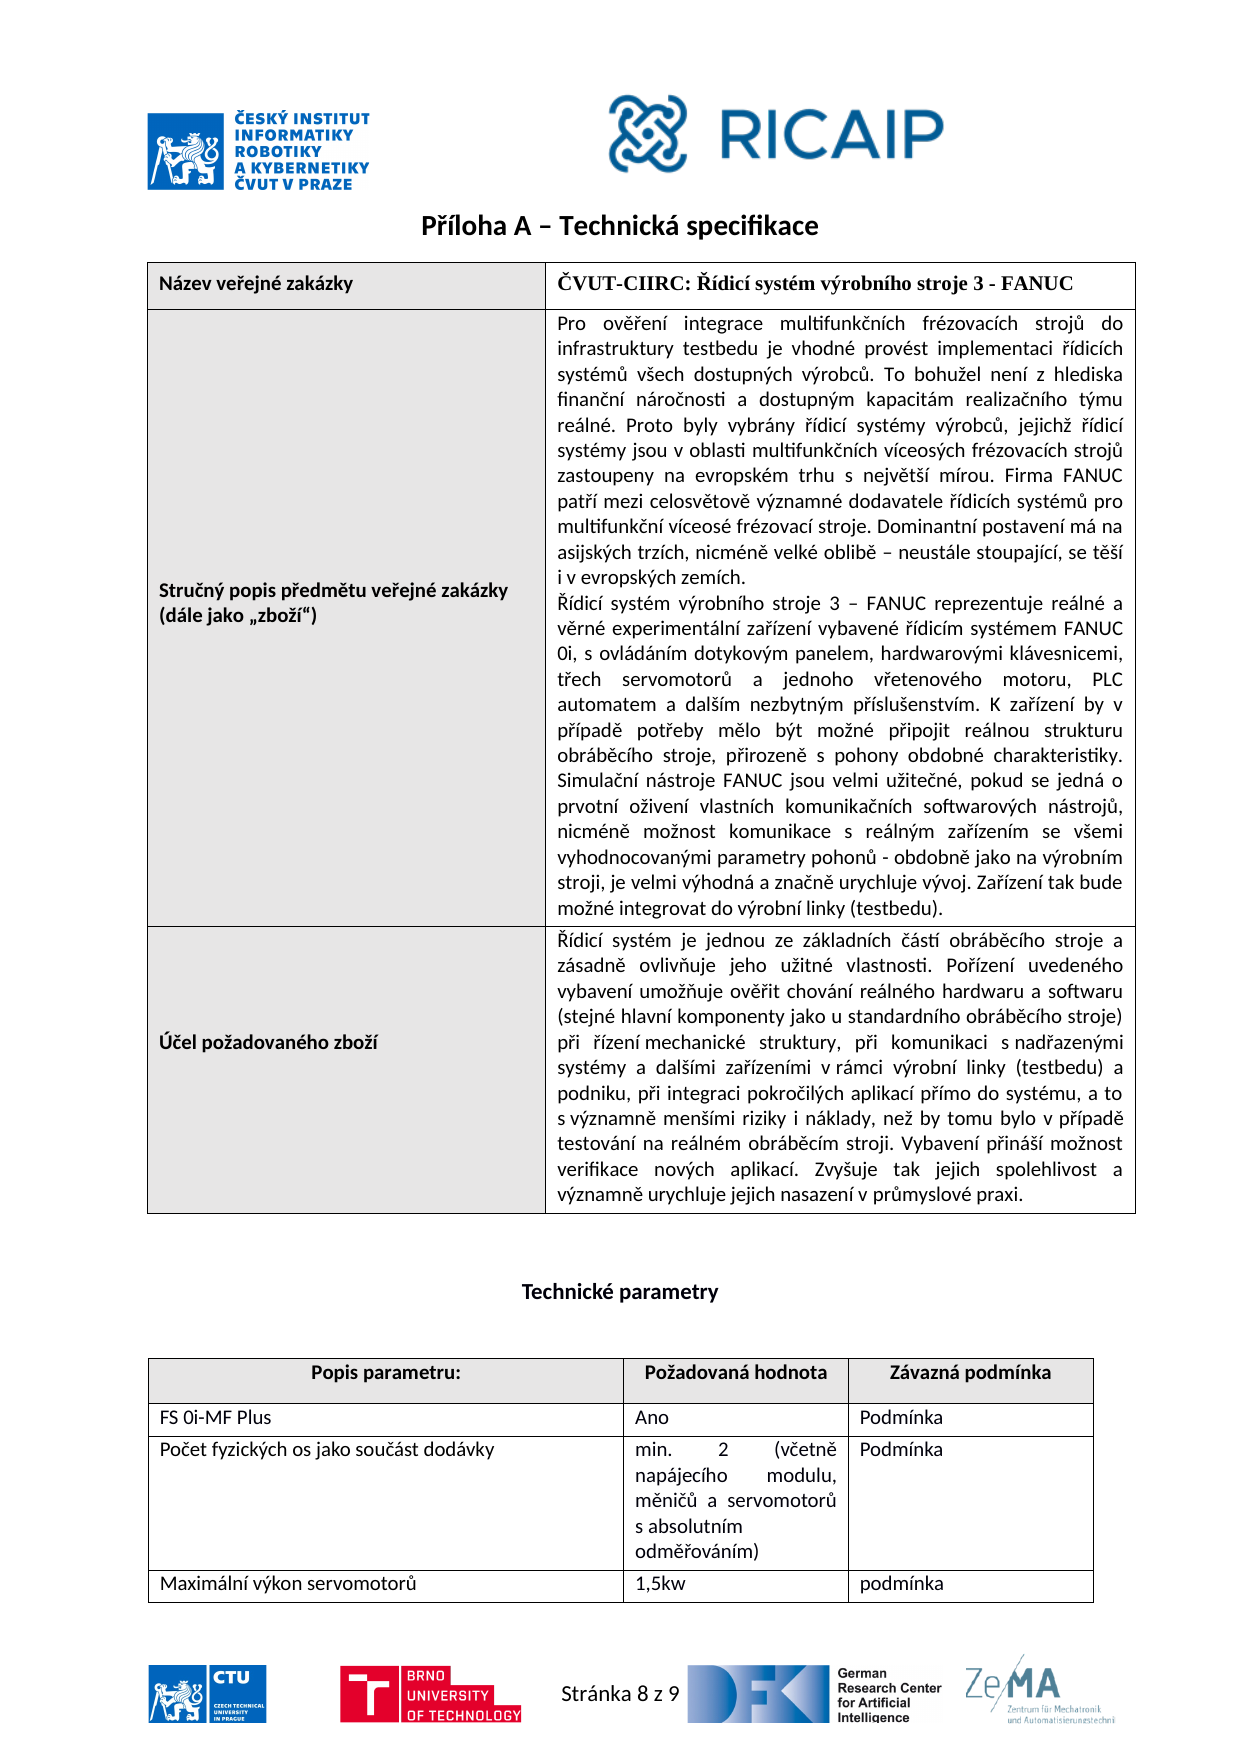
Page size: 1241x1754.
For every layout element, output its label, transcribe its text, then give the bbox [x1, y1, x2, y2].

table_header Název veřejné zakázky [148, 263, 545, 309]
table_cell min. 2 (včetně napájecího modulu, měničů a servomotorů s absolutním odměřováním) [624, 1437, 848, 1569]
table_cell podmínka [849, 1571, 1093, 1602]
table_cell Počet fyzických os jako součást dodávky [149, 1437, 623, 1569]
table_cell Pro ověření integrace multifunkčních frézovacích strojů do infrastruktury testbedu je vhodné provést implementaci řídicích systémů všech dostupných výrobců. To bohužel není z hlediska finanční náročnosti a dostupným kapacitám realizačního týmu reálné. Proto byly vybrány řídicí systémy výrobců, jejichž řídicí systémy jsou v oblasti multifunkčních víceosých frézovacích strojů zastoupeny na evropském trhu s největší mírou. Firma FANUC patří mezi celosvětově významné dodavatele řídicích systémů pro multifunkční víceosé frézovací stroje. Dominantní postavení má na asijských trzích, nicméně velké oblibě – neustále stoupající, se těší i v evropských zemích. Řídicí systém výrobního stroje 3 – FANUC reprezentuje reálné a věrné experimentální zařízení vybavené řídicím systémem FANUC 0i, s ovládáním dotykovým panelem, hardwarovými klávesnicemi, třech servomotorů a jednoho vřetenového motoru, PLC automatem a dalším nezbytným příslušenstvím. K zařízení by v případě potřeby mělo být možné připojit reálnou strukturu obráběcího stroje, přirozeně s pohony obdobné charakteristiky. Simulační nástroje FANUC jsou velmi užitečné, pokud se jedná o prvotní oživení vlastních komunikačních softwarových nástrojů, nicméně možnost komunikace s reálným zařízením se všemi vyhodnocovanými parametry pohonů - obdobně jako na výrobním stroji, je velmi výhodná a značně urychluje vývoj. Zařízení tak bude možné integrovat do výrobní linky (testbedu). [546, 310, 1135, 926]
table_header Závazná podmínka [849, 1359, 1093, 1403]
table_header Požadovaná hodnota [624, 1359, 848, 1403]
table_header ČVUT-CIIRC: Řídicí systém výrobního stroje 3 - FANUC [546, 263, 1135, 309]
text Příloha A – Technická specifikace [148, 207, 1093, 242]
table_cell Ano [624, 1404, 848, 1436]
table_cell FS 0i-MF Plus [149, 1404, 623, 1436]
table_cell Stručný popis předmětu veřejné zakázky (dále jako „zboží“) [148, 310, 545, 926]
table_cell 1,5kw [624, 1571, 848, 1602]
picture [964, 1653, 1115, 1723]
table_cell Podmínka [849, 1404, 1093, 1436]
picture [339, 1665, 521, 1723]
table_cell Řídicí systém je jednou ze základních částí obráběcího stroje a zásadně ovlivňuje jeho užitné vlastnosti. Pořízení uvedeného vybavení umožňuje ověřit chování reálného hardwaru a softwaru (stejné hlavní komponenty jako u standardního obráběcího stroje) při řízení mechanické struktury, při komunikaci s nadřazenými systémy a dalšími zařízeními v rámci výrobní linky (testbedu) a podniku, při integraci pokročilých aplikací přímo do systému, a to s významně menšími riziky i náklady, než by tomu bylo v případě testování na reálném obráběcím stroji. Vybavení přináší možnost verifikace nových aplikací. Zvyšuje tak jejich spolehlivost a významně urychluje jejich nasazení v průmyslové praxi. [546, 927, 1135, 1213]
table_cell Maximální výkon servomotorů [149, 1571, 623, 1602]
table_header Popis parametru: [149, 1359, 623, 1403]
text Technické parametry [148, 1277, 1093, 1305]
table_cell Účel požadovaného zboží [148, 927, 545, 1213]
picture [686, 1665, 943, 1723]
table_cell Podmínka [849, 1437, 1093, 1569]
picture [147, 1665, 267, 1722]
picture [147, 110, 370, 190]
